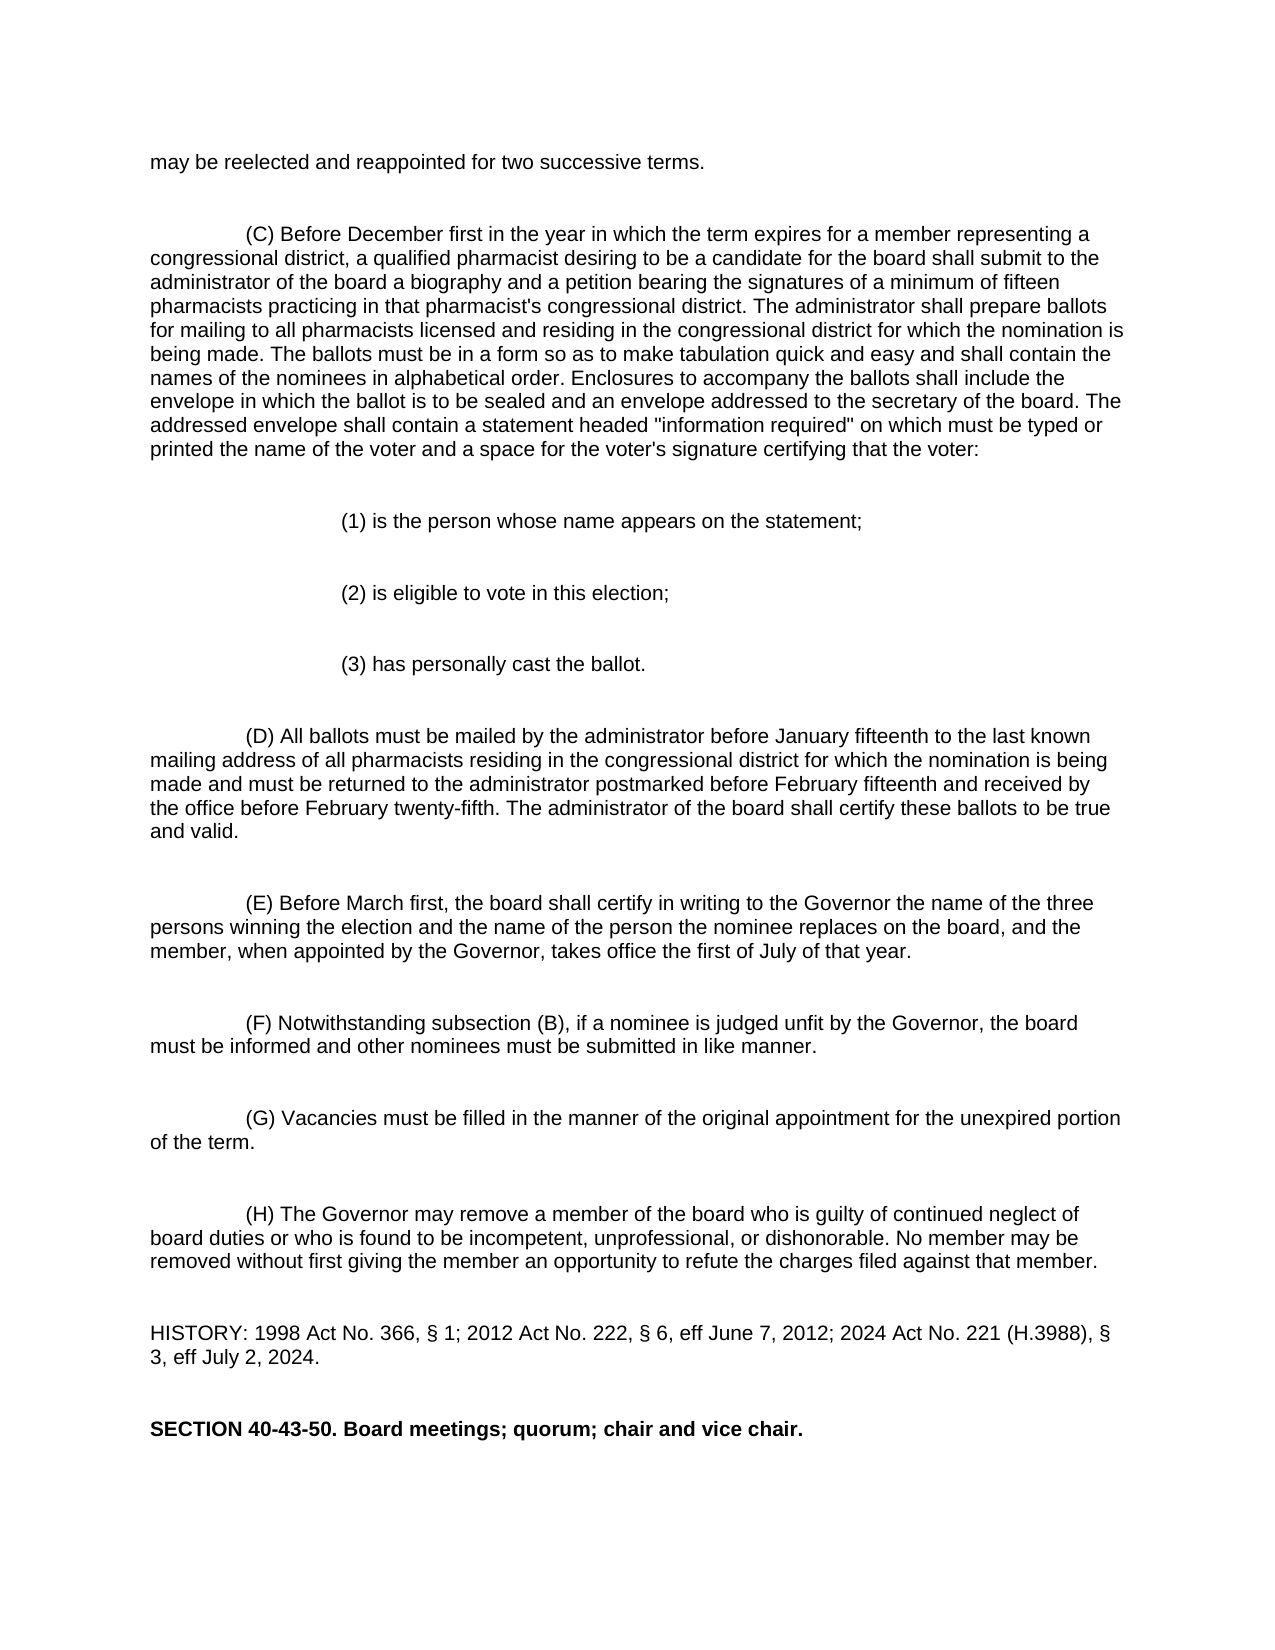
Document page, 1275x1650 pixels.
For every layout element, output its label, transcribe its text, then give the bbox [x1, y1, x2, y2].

text (F) Notwithstanding subsection (B), if a nominee is judged unfit by the Governor, the board must be informed and other nominees must be submitted in like manner. [150, 1010, 1125, 1082]
text (C) Before December first in the year in which the term expires for a member representing a congressional district, a qualified pharmacist desiring to be a candidate for the board shall submit to the administrator of the board a biography and a petition bearing the signatures of a minimum of fifteen pharmacists practicing in that pharmacist's congressional district. The administrator shall prepare ballots for mailing to all pharmacists licensed and residing in the congressional district for which the nomination is being made. The ballots must be in a form so as to make tabulation quick and easy and shall contain the names of the nominees in alphabetical order. Enclosures to accompany the ballots shall include the envelope in which the ballot is to be sealed and an envelope addressed to the secretary of the board. The addressed envelope shall contain a statement headed "information required" on which must be typed or printed the name of the voter and a space for the voter's signature certifying that the voter: [150, 222, 1125, 485]
text HISTORY: 1998 Act No. 366, § 1; 2012 Act No. 222, § 6, eff June 7, 2012; 2024 Act No. 221 (H.3988), § 3, eff July 2, 2024. [150, 1321, 1125, 1392]
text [150, 150, 1125, 198]
text (G) Vacancies must be filled in the manner of the original appointment for the unexpired portion of the term. [150, 1106, 1125, 1177]
text (2) is eligible to vote in this election; [150, 580, 1125, 628]
text (E) Before March first, the board shall certify in writing to the Governor the name of the three persons winning the election and the name of the person the nominee replaces on the board, and the member, when appointed by the Governor, takes office the first of July of that year. [150, 891, 1125, 986]
text (D) All ballots must be mailed by the administrator before January fifteenth to the last known mailing address of all pharmacists residing in the congressional district for which the nomination is being made and must be returned to the administrator postmarked before February fifteenth and received by the office before February twenty-fifth. The administrator of the board shall certify these ballots to be true and valid. [150, 723, 1125, 867]
text (H) The Governor may remove a member of the board who is guilty of continued neglect of board duties or who is found to be incompetent, unprofessional, or dishonorable. No member may be removed without first giving the member an opportunity to refute the charges filed against that member. [150, 1201, 1125, 1297]
text (3) has personally cast the ballot. [150, 652, 1125, 699]
text SECTION 40-43-50. Board meetings; quorum; chair and vice chair. [150, 1416, 1125, 1464]
text (1) is the person whose name appears on the statement; [150, 509, 1125, 556]
